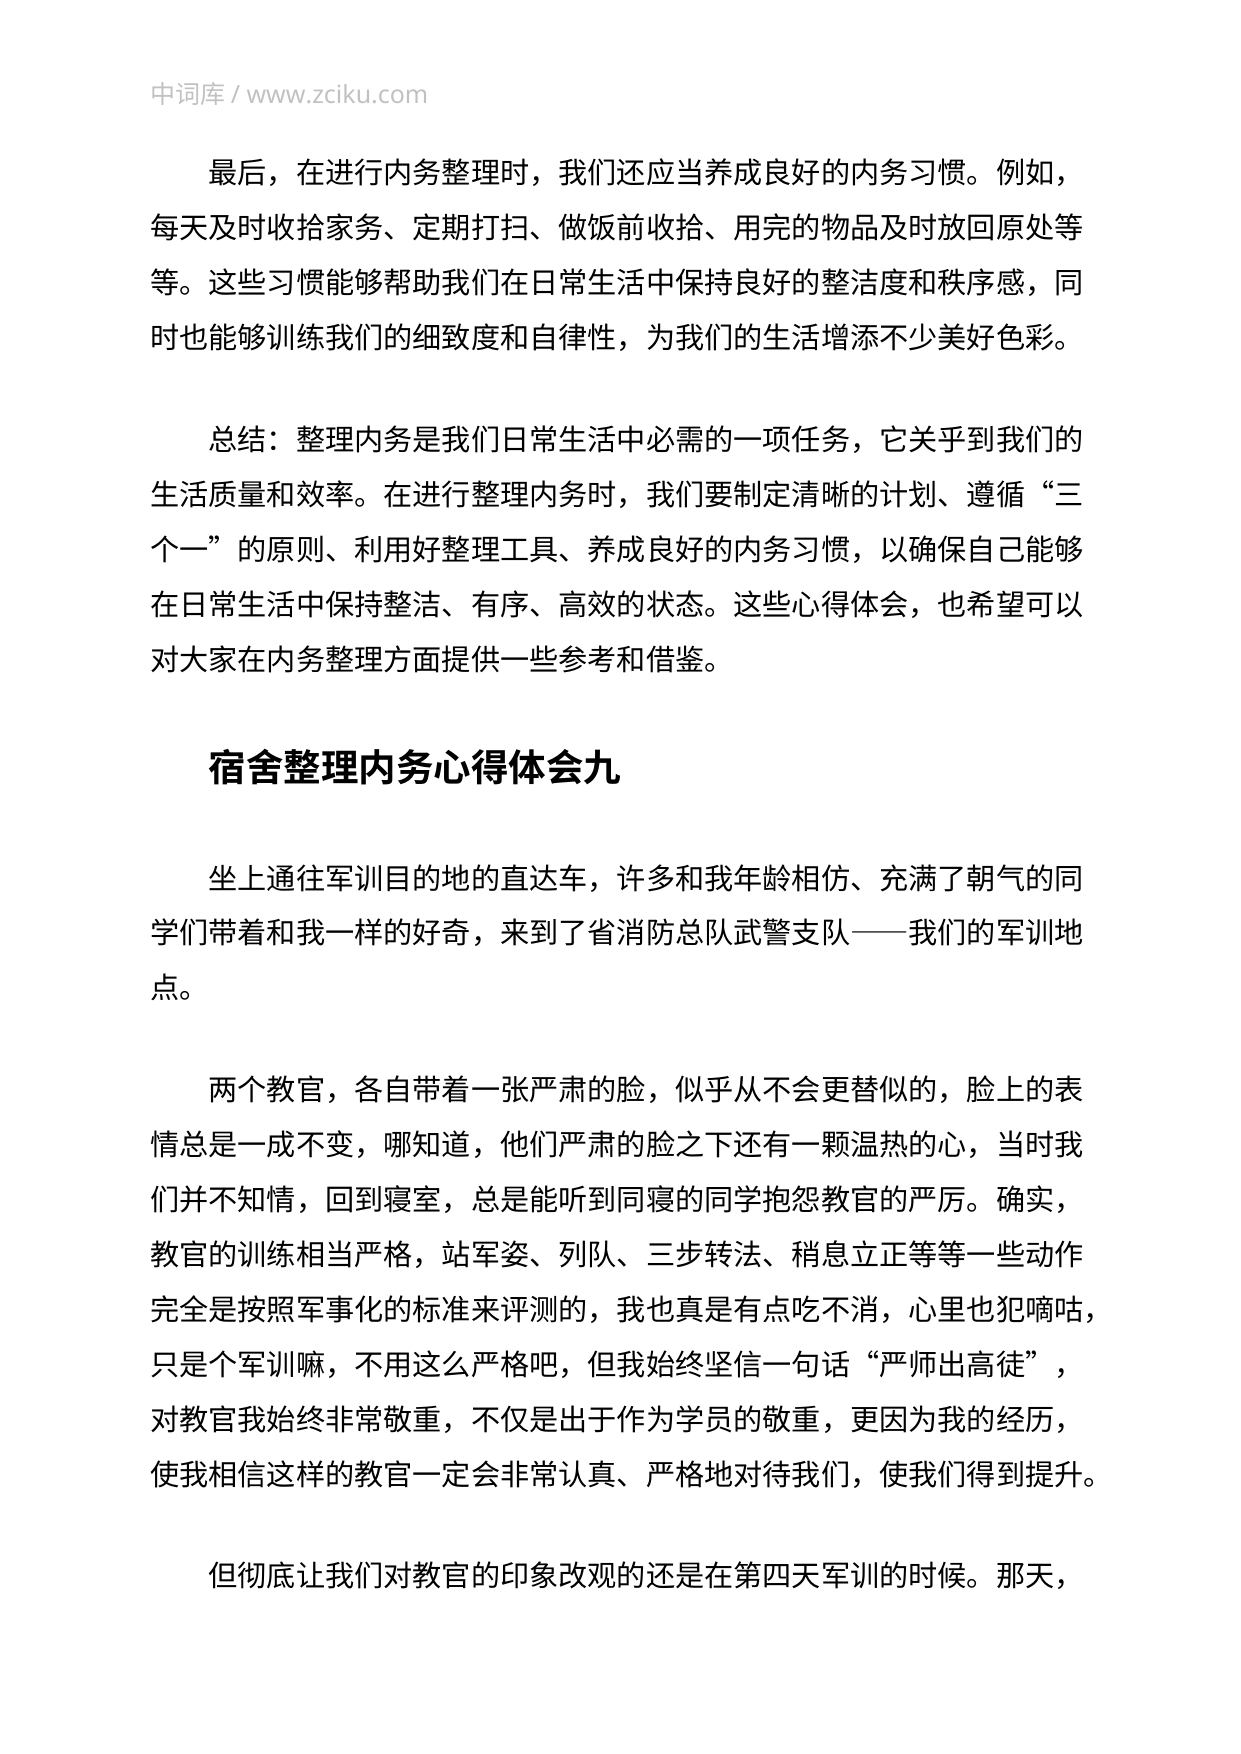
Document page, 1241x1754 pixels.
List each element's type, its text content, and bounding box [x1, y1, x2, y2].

text 坐上通往军训目的地的直达车，许多和我年龄相仿、充满了朝气的同学们带着和我一样的好奇，来到了省消防总队武警支队——我们的军训地点。 [150, 855, 1090, 1007]
text 总结：整理内务是我们日常生活中必需的一项任务，它关乎到我们的生活质量和效率。在进行整理内务时，我们要制定清晰的计划、遵循“三个一”的原则、利用好整理工具、养成良好的内务习惯，以确保自己能够在日常生活中保持整洁、有序、高效的状态。这些心得体会，也希望可以对大家在内务整理方面提供一些参考和借鉴。 [150, 416, 1090, 678]
text 两个教官，各自带着一张严肃的脸，似乎从不会更替似的，脸上的表情总是一成不变，哪知道，他们严肃的脸之下还有一颗温热的心，当时我们并不知情，回到寝室，总是能听到同寝的同学抱怨教官的严厉。确实，教官的训练相当严格，站军姿、列队、三步转法、稍息立正等等一些动作完全是按照军事化的标准来评测的，我也真是有点吃不消，心里也犯嘀咕，只是个军训嘛，不用这么严格吧，但我始终坚信一句话“严师出高徒”，对教官我始终非常敬重，不仅是出于作为学员的敬重，更因为我的经历，使我相信这样的教官一定会非常认真、严格地对待我们，使我们得到提升。 [150, 1067, 1090, 1493]
text 最后，在进行内务整理时，我们还应当养成良好的内务习惯。例如，每天及时收拾家务、定期打扫、做饭前收拾、用完的物品及时放回原处等等。这些习惯能够帮助我们在日常生活中保持良好的整洁度和秩序感，同时也能够训练我们的细致度和自律性，为我们的生活增添不少美好色彩。 [150, 150, 1090, 357]
text 宿舍整理内务心得体会九 [150, 738, 1090, 792]
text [150, 1553, 1090, 1595]
